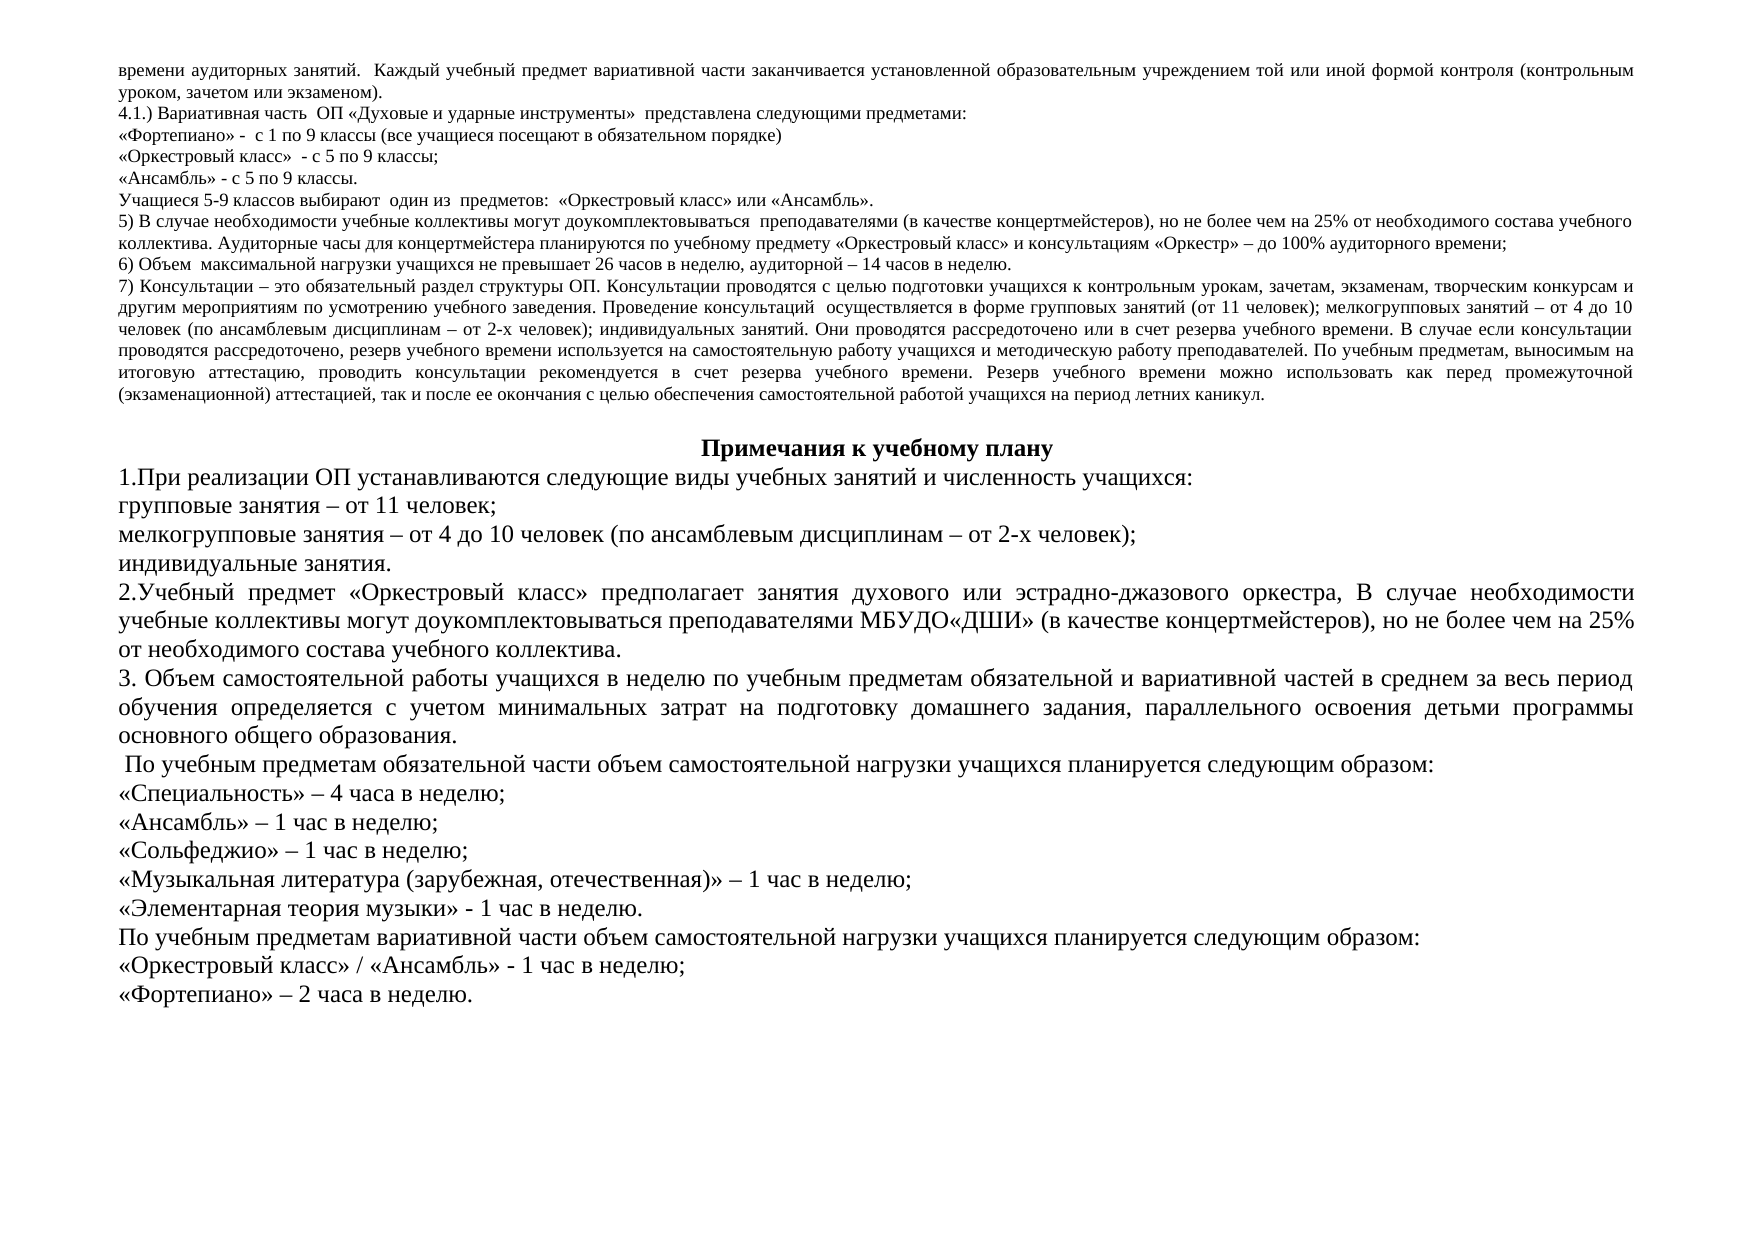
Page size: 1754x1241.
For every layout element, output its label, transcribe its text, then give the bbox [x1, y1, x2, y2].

text 1.При реализации ОП устанавливаются следующие виды учебных занятий и численность учащихся: [118, 462, 1636, 490]
text 5) В случае необходимости учебные коллективы могут доукомплектовываться преподавателями (в качестве концертмейстеров), но не более чем на 25% от необходимого состава учебного коллектива. Аудиторные часы для концертмейстера планируются по учебному предмету «Оркестровый класс» и консультациям «Оркестр» – до 100% аудиторного времени; [118, 210, 1636, 253]
text групповые занятия – от 11 человек; [118, 490, 1636, 519]
text «Элементарная теория музыки» - 1 час в неделю. [118, 893, 1636, 922]
text мелкогрупповые занятия – от 4 до 10 человек (по ансамблевым дисциплинам – от 2-х человек); [118, 519, 1636, 548]
text По учебным предметам вариативной части объем самостоятельной нагрузки учащихся планируется следующим образом: [118, 922, 1636, 950]
text 7) Консультации – это обязательный раздел структуры ОП. Консультации проводятся с целью подготовки учащихся к контрольным урокам, зачетам, экзаменам, творческим конкурсам и другим мероприятиям по усмотрению учебного заведения. Проведение консультаций осуществляется в форме групповых занятий (от 11 человек); мелкогрупповых занятий – от 4 до 10 человек (по ансамблевым дисциплинам – от 2-х человек); индивидуальных занятий. Они проводятся рассредоточено или в счет резерва учебного времени. В случае если консультации проводятся рассредоточено, резерв учебного времени используется на самостоятельную работу учащихся и методическую работу преподавателей. По учебным предметам, выносимым на итоговую аттестацию, проводить консультации рекомендуется в счет резерва учебного времени. Резерв учебного времени можно использовать как перед промежуточной (экзаменационной) аттестацией, так и после ее окончания с целью обеспечения самостоятельной работой учащихся на период летних каникул. [118, 275, 1636, 404]
text «Фортепиано» - с 1 по 9 классы (все учащиеся посещают в обязательном порядке) [118, 124, 1636, 145]
text «Специальность» – 4 часа в неделю; [118, 778, 1636, 807]
text 6) Объем максимальной нагрузки учащихся не превышает 26 часов в неделю, аудиторной – 14 часов в неделю. [118, 253, 1636, 275]
text индивидуальные занятия. [118, 548, 1636, 577]
text Учащиеся 5-9 классов выбирают один из предметов: «Оркестровый класс» или «Ансамбль». [118, 188, 1636, 210]
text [118, 59, 1636, 102]
text «Оркестровый класс» - с 5 по 9 классы; [118, 145, 1636, 167]
text «Ансамбль» – 1 час в неделю; [118, 807, 1636, 835]
text 3. Объем самостоятельной работы учащихся в неделю по учебным предметам обязательной и вариативной частей в среднем за весь период обучения определяется с учетом минимальных затрат на подготовку домашнего задания, параллельного освоения детьми программы основного общего образования. [118, 663, 1636, 749]
text «Оркестровый класс» / «Ансамбль» - 1 час в неделю; [118, 950, 1636, 979]
text По учебным предметам обязательной части объем самостоятельной нагрузки учащихся планируется следующим образом: [118, 749, 1636, 778]
text «Музыкальная литература (зарубежная, отечественная)» – 1 час в неделю; [118, 864, 1636, 893]
text Примечания к учебному плану [118, 433, 1636, 462]
text «Сольфеджио» – 1 час в неделю; [118, 835, 1636, 864]
text 2.Учебный предмет «Оркестровый класс» предполагает занятия духового или эстрадно-джазового оркестра, В случае необходимости учебные коллективы могут доукомплектовываться преподавателями МБУДО«ДШИ» (в качестве концертмейстеров), но не более чем на 25% от необходимого состава учебного коллектива. [118, 577, 1636, 663]
text «Ансамбль» - с 5 по 9 классы. [118, 167, 1636, 188]
text 4.1.) Вариативная часть ОП «Духовые и ударные инструменты» представлена следующими предметами: [118, 102, 1636, 124]
text «Фортепиано» – 2 часа в неделю. [118, 979, 1636, 1008]
